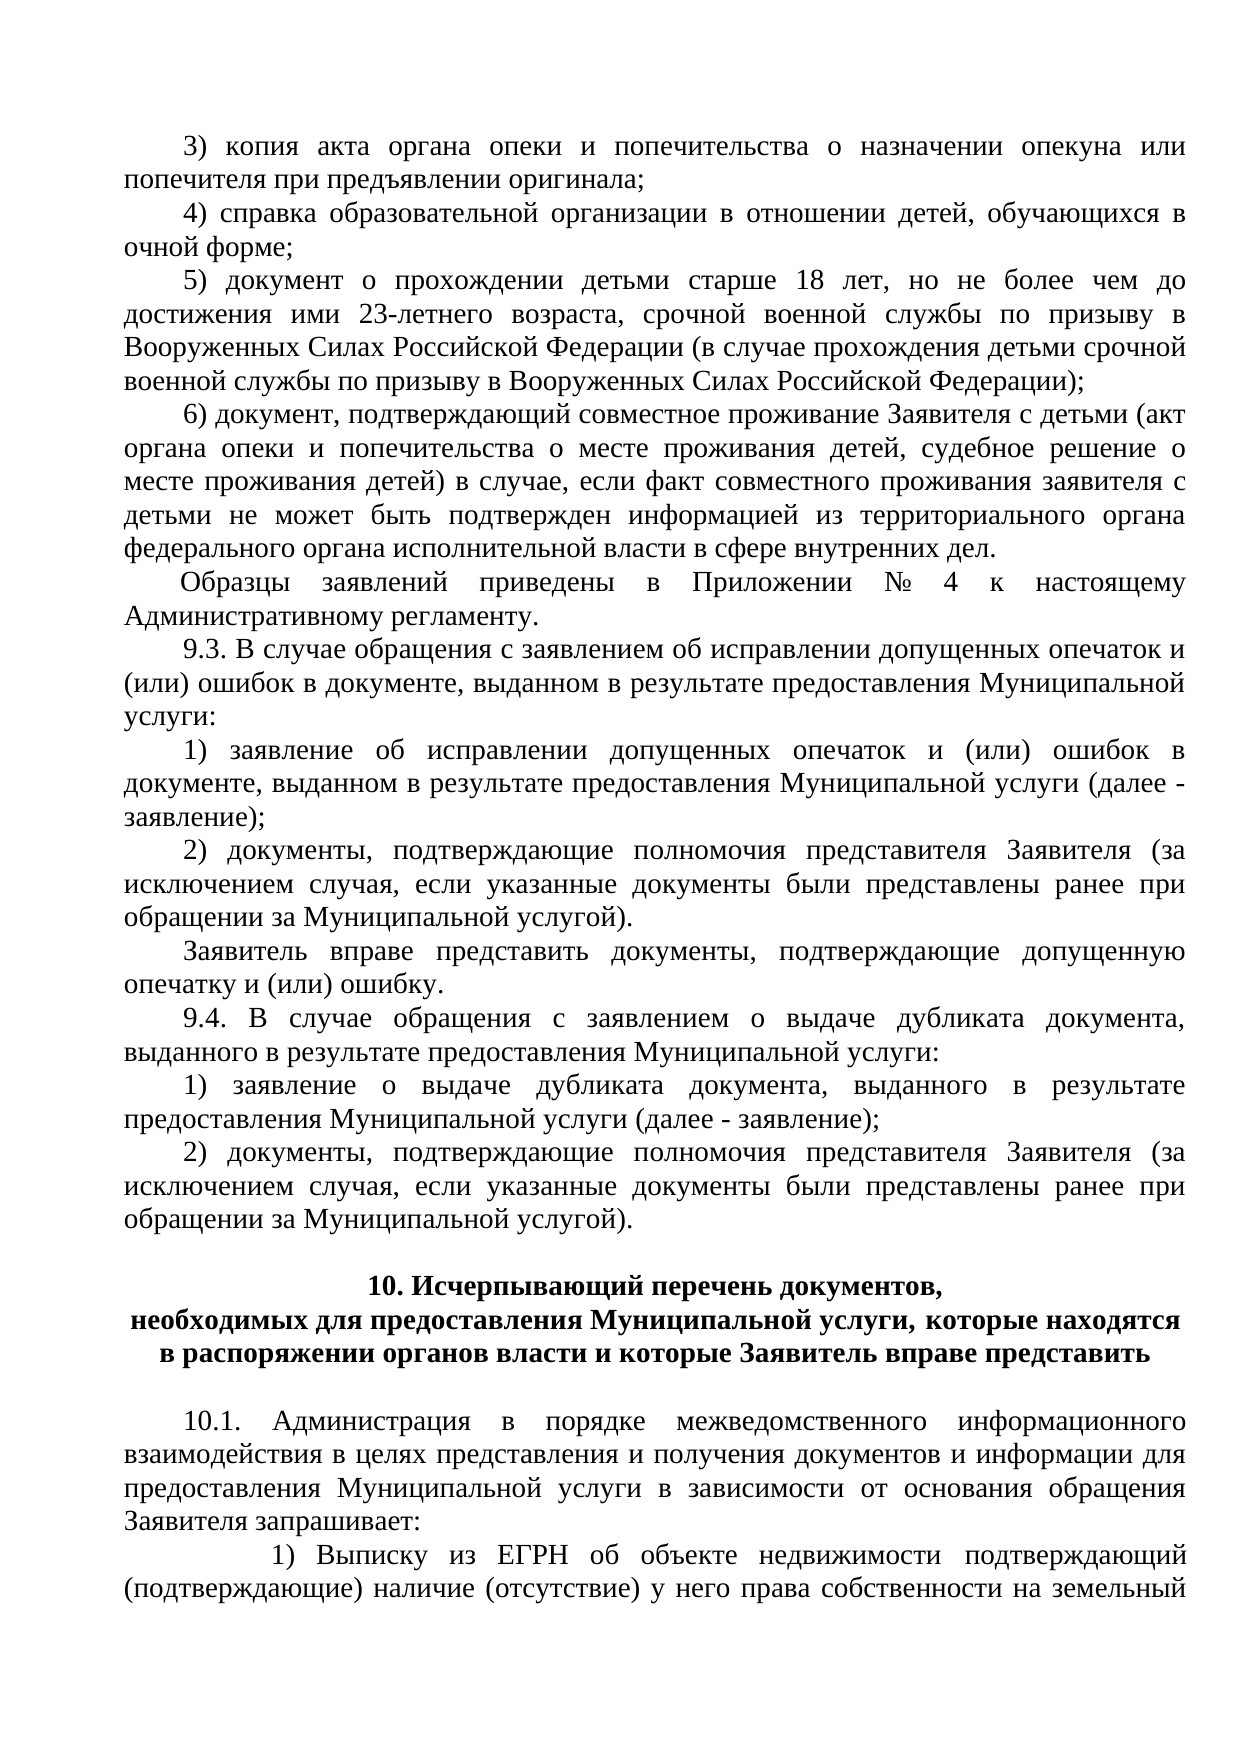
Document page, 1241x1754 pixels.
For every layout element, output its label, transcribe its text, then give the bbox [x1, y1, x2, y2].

text 4) справка образовательной организации в отношении детей, обучающихся в очной форме; [124, 195, 1187, 262]
text 10. Исчерпывающий перечень документов, [124, 1268, 1187, 1302]
text 9.3. В случае обращения с заявлением об исправлении допущенных опечаток и (или) ошибок в документе, выданном в результате предоставления Муниципальной услуги: [124, 631, 1187, 732]
text необходимых для предоставления Муниципальной услуги, которые находятся в распоряжении органов власти и которые Заявитель вправе представить [124, 1302, 1187, 1369]
text 5) документ о прохождении детьми старше 18 лет, но не более чем до достижения ими 23-летнего возраста, срочной военной службы по призыву в Вооруженных Силах Российской Федерации (в случае прохождения детьми срочной военной службы по призыву в Вооруженных Силах Российской Федерации); [124, 262, 1187, 396]
text 10.1. Администрация в порядке межведомственного информационного взаимодействия в целях представления и получения документов и информации для предоставления Муниципальной услуги в зависимости от основания обращения Заявителя запрашивает: [124, 1403, 1187, 1537]
text 1) заявление об исправлении допущенных опечаток и (или) ошибок в документе, выданном в результате предоставления Муниципальной услуги (далее - заявление); [124, 732, 1187, 832]
text 3) копия акта органа опеки и попечительства о назначении опекуна или попечителя при предъявлении оригинала; [124, 128, 1187, 195]
text 9.4. В случае обращения с заявлением о выдаче дубликата документа, выданного в результате предоставления Муниципальной услуги: [124, 1000, 1187, 1067]
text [124, 1537, 1187, 1604]
text Образцы заявлений приведены в Приложении № 4 к настоящему Административному регламенту. [124, 564, 1187, 631]
text 6) документ, подтверждающий совместное проживание Заявителя с детьми (акт органа опеки и попечительства о месте проживания детей, судебное решение о месте проживания детей) в случае, если факт совместного проживания заявителя с детьми не может быть подтвержден информацией из территориального органа федерального органа исполнительной власти в сфере внутренних дел. [124, 396, 1187, 564]
text 2) документы, подтверждающие полномочия представителя Заявителя (за исключением случая, если указанные документы были представлены ранее при обращении за Муниципальной услугой). [124, 1134, 1187, 1235]
text 2) документы, подтверждающие полномочия представителя Заявителя (за исключением случая, если указанные документы были представлены ранее при обращении за Муниципальной услугой). [124, 832, 1187, 933]
text 1) заявление о выдаче дубликата документа, выданного в результате предоставления Муниципальной услуги (далее - заявление); [124, 1067, 1187, 1134]
text Заявитель вправе представить документы, подтверждающие допущенную опечатку и (или) ошибку. [124, 933, 1187, 1000]
